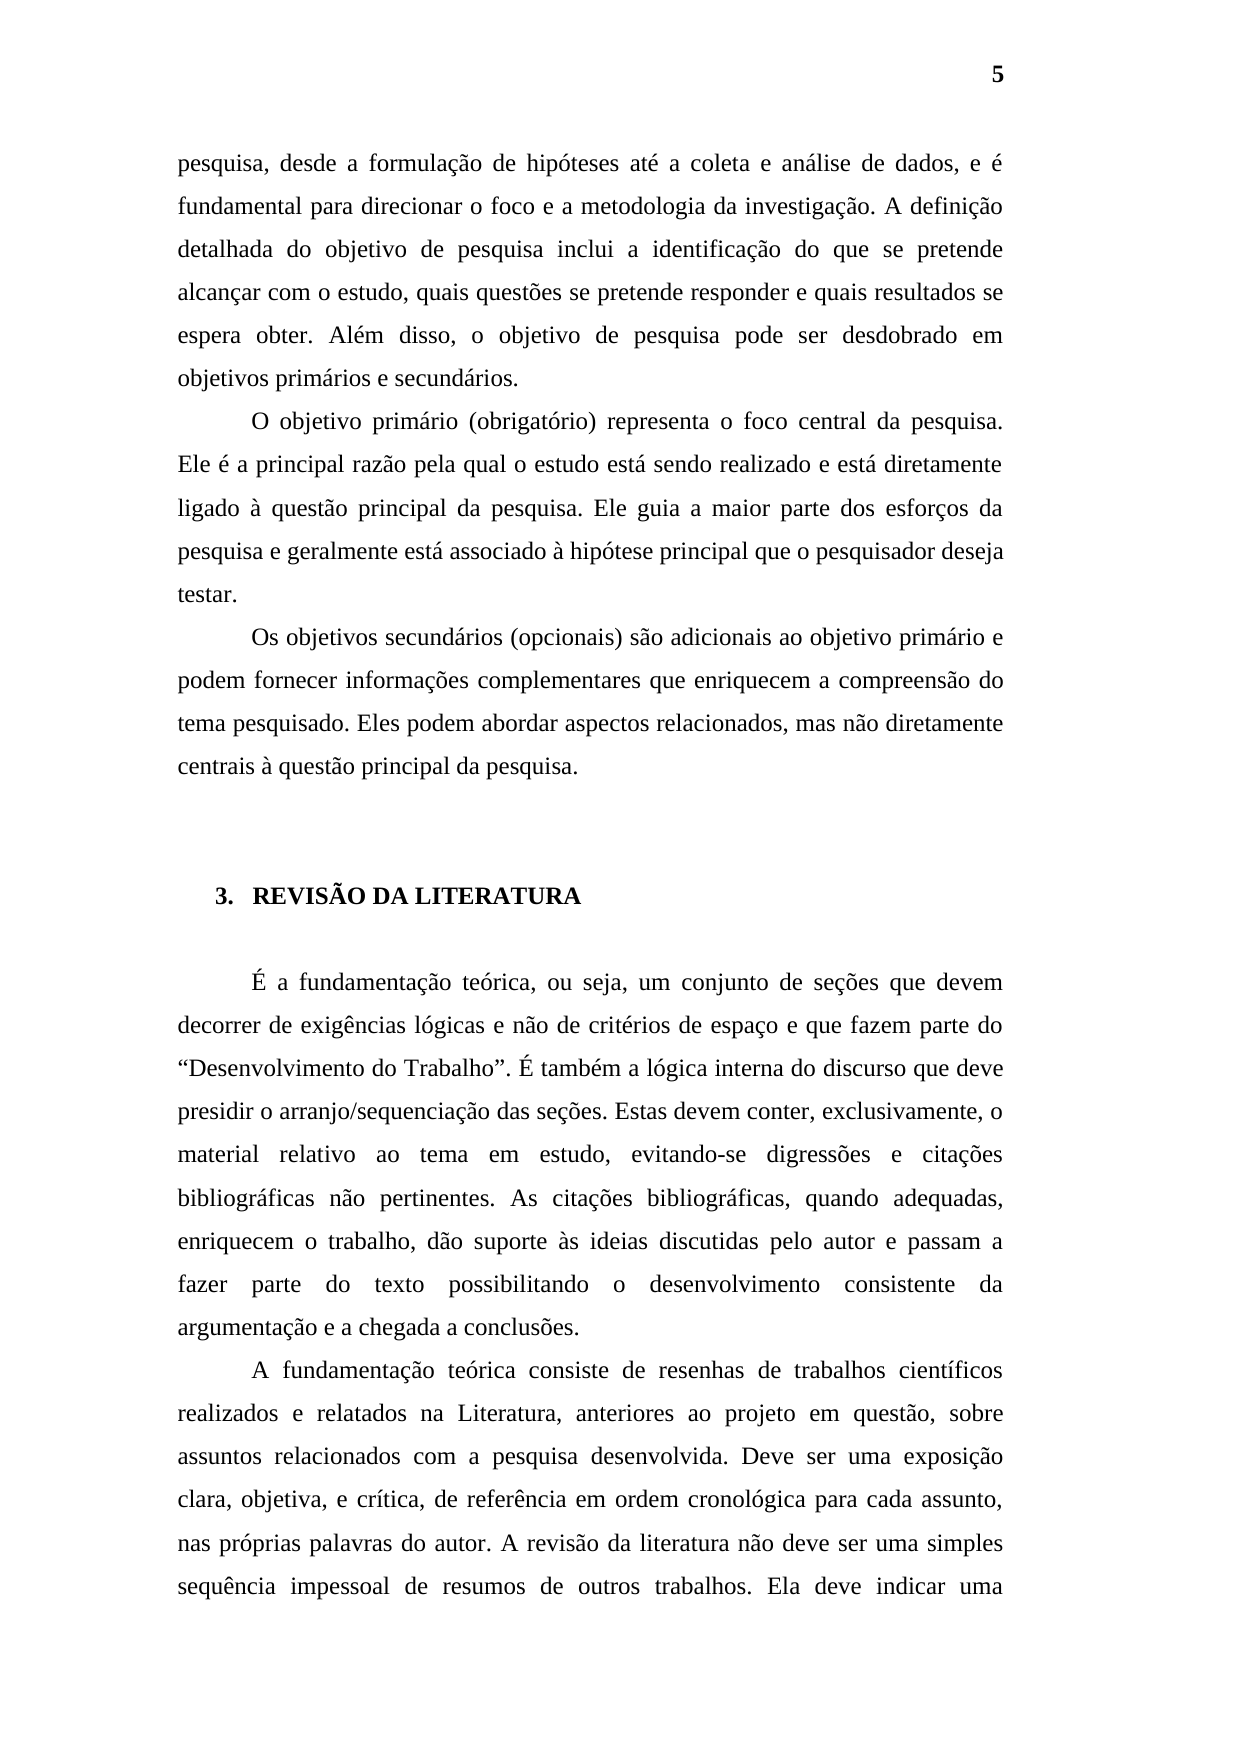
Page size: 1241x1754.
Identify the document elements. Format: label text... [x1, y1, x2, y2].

text É a fundamentação teórica, ou seja, um conjunto de seções que devem decorrer de exigências lógicas e não de critérios de espaço e que fazem parte do “Desenvolvimento do Trabalho”. É também a lógica interna do discurso que deve presidir o arranjo/sequenciação das seções. Estas devem conter, exclusivamente, o material relativo ao tema em estudo, evitando-se digressões e citações bibliográficas não pertinentes. As citações bibliográficas, quando adequadas, enriquecem o trabalho, dão suporte às ideias discutidas pelo autor e passam a fazer parte do texto possibilitando o desenvolvimento consistente da argumentação e a chegada a conclusões. [177, 967, 1004, 1341]
text O objetivo primário (obrigatório) representa o foco central da pesquisa. Ele é a principal razão pela qual o estudo está sendo realizado e está diretamente ligado à questão principal da pesquisa. Ele guia a maior parte dos esforços da pesquisa e geralmente está associado à hipótese principal que o pesquisador deseja testar. [177, 406, 1004, 608]
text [177, 1355, 1004, 1599]
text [177, 148, 1004, 392]
text Os objetivos secundários (opcionais) são adicionais ao objetivo primário e podem fornecer informações complementares que enriquecem a compreensão do tema pesquisado. Eles podem abordar aspectos relacionados, mas não diretamente centrais à questão principal da pesquisa. [177, 622, 1004, 780]
list REVISÃO DA LITERATURA [215, 881, 1004, 909]
